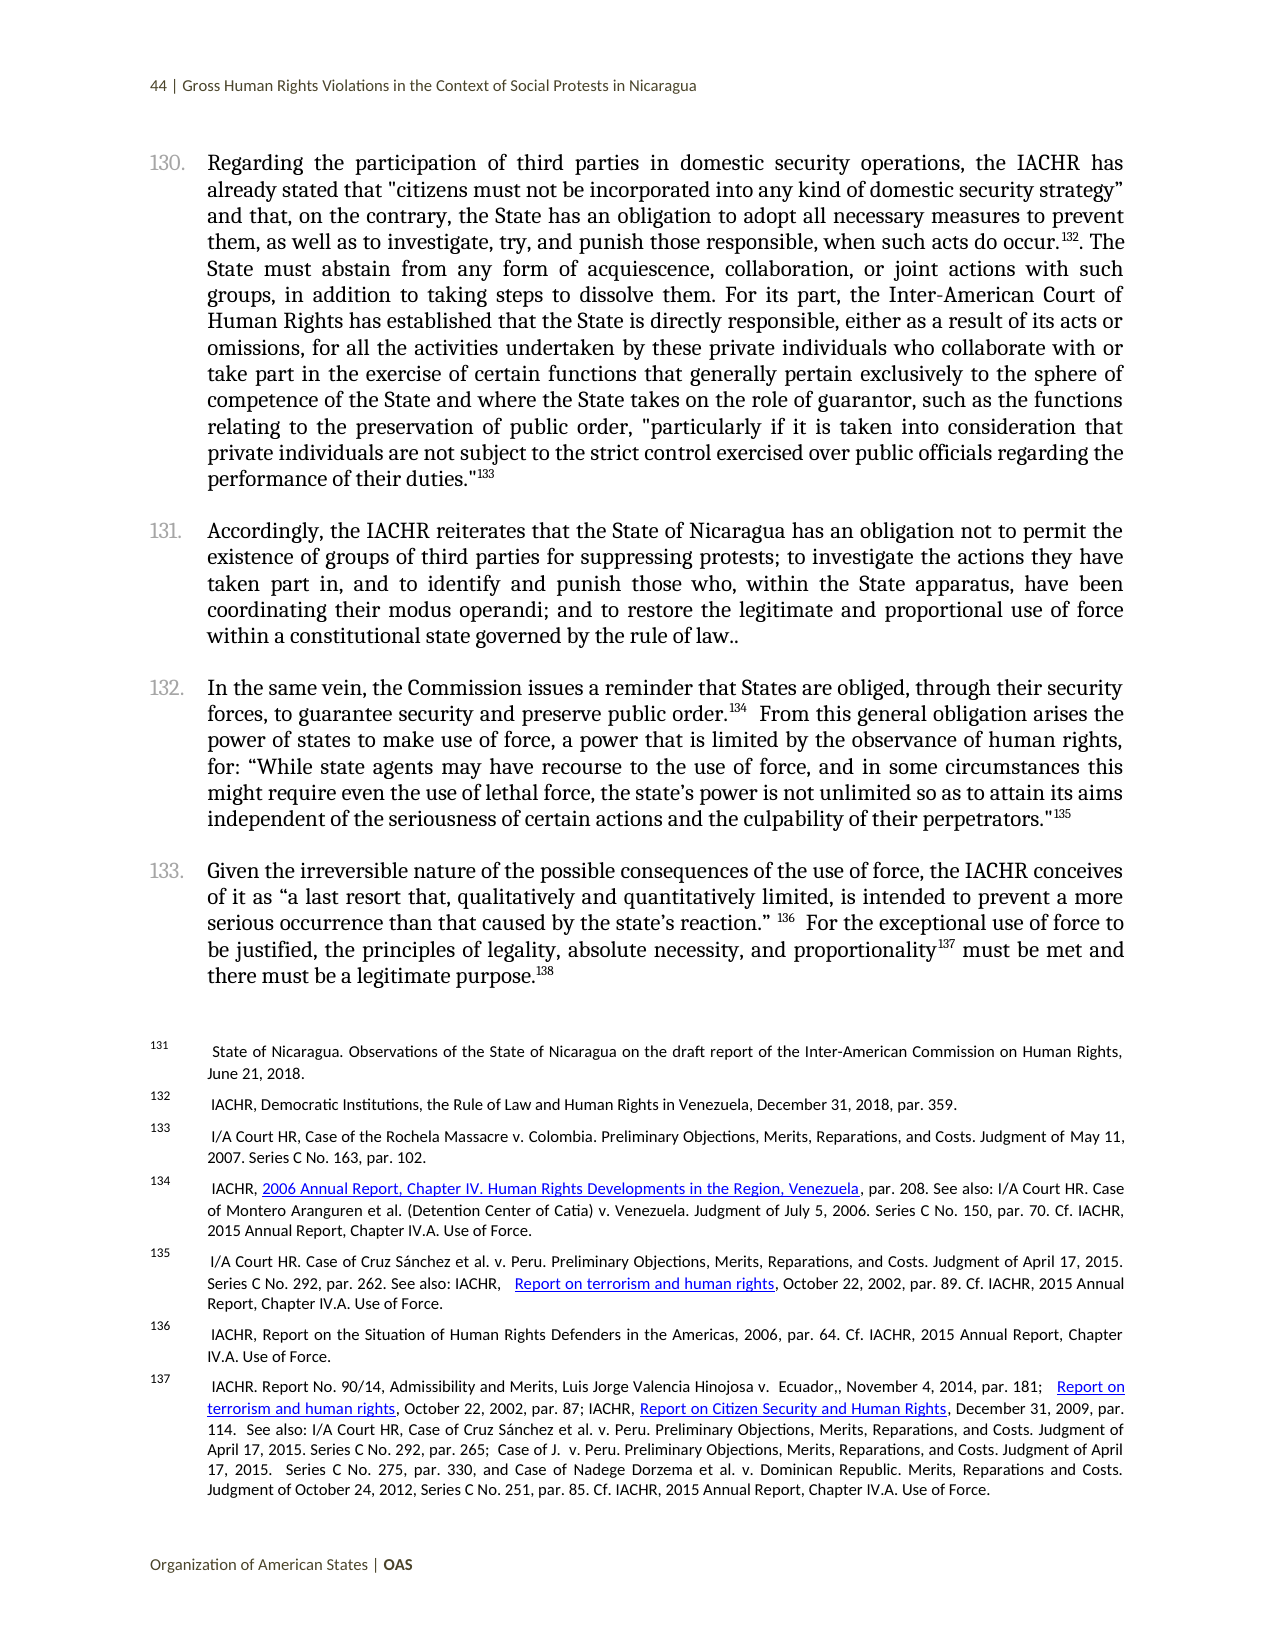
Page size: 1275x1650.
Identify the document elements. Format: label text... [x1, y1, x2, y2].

list Accordingly, the IACHR reiterates that the State of Nicaragua has an obligation not to permit the existence of groups of third parties for suppressing protests; to investigate the actions they have taken part in, and to identify and punish those who, within the State apparatus, have been coordinating their modus operandi; and to restore the legitimate and proportional use of force within a constitutional state governed by the rule of law.. [150, 518, 1125, 649]
list Regarding the participation of third parties in domestic security operations, the IACHR has already stated that "citizens must not be incorporated into any kind of domestic security strategy” and that, on the contrary, the State has an obligation to adopt all necessary measures to prevent them, as well as to investigate, try, and punish those responsible, when such acts do occur.. The State must abstain from any form of acquiescence, collaboration, or joint actions with such groups, in addition to taking steps to dissolve them. For its part, the Inter-American Court of Human Rights has established that the State is directly responsible, either as a result of its acts or omissions, for all the activities undertaken by these private individuals who collaborate with or take part in the exercise of certain functions that generally pertain exclusively to the sphere of competence of the State and where the State takes on the role of guarantor, such as the functions relating to the preservation of public order, "particularly if it is taken into consideration that private individuals are not subject to the strict control exercised over public officials regarding the performance of their duties." [150, 150, 1125, 493]
list Given the irreversible nature of the possible consequences of the use of force, the IACHR conceives of it as “a last resort that, qualitatively and quantitatively limited, is intended to prevent a more serious occurrence than that caused by the state’s reaction.” For the exceptional use of force to be justified, the principles of legality, absolute necessity, and proportionality must be met and there must be a legitimate purpose. [150, 857, 1125, 989]
list In the same vein, the Commission issues a reminder that States are obliged, through their security forces, to guarantee security and preserve public order. From this general obligation arises the power of states to make use of force, a power that is limited by the observance of human rights, for: “While state agents may have recourse to the use of force, and in some circumstances this might require even the use of lethal force, the state’s power is not unlimited so as to attain its aims independent of the seriousness of certain actions and the culpability of their perpetrators." [150, 674, 1125, 832]
